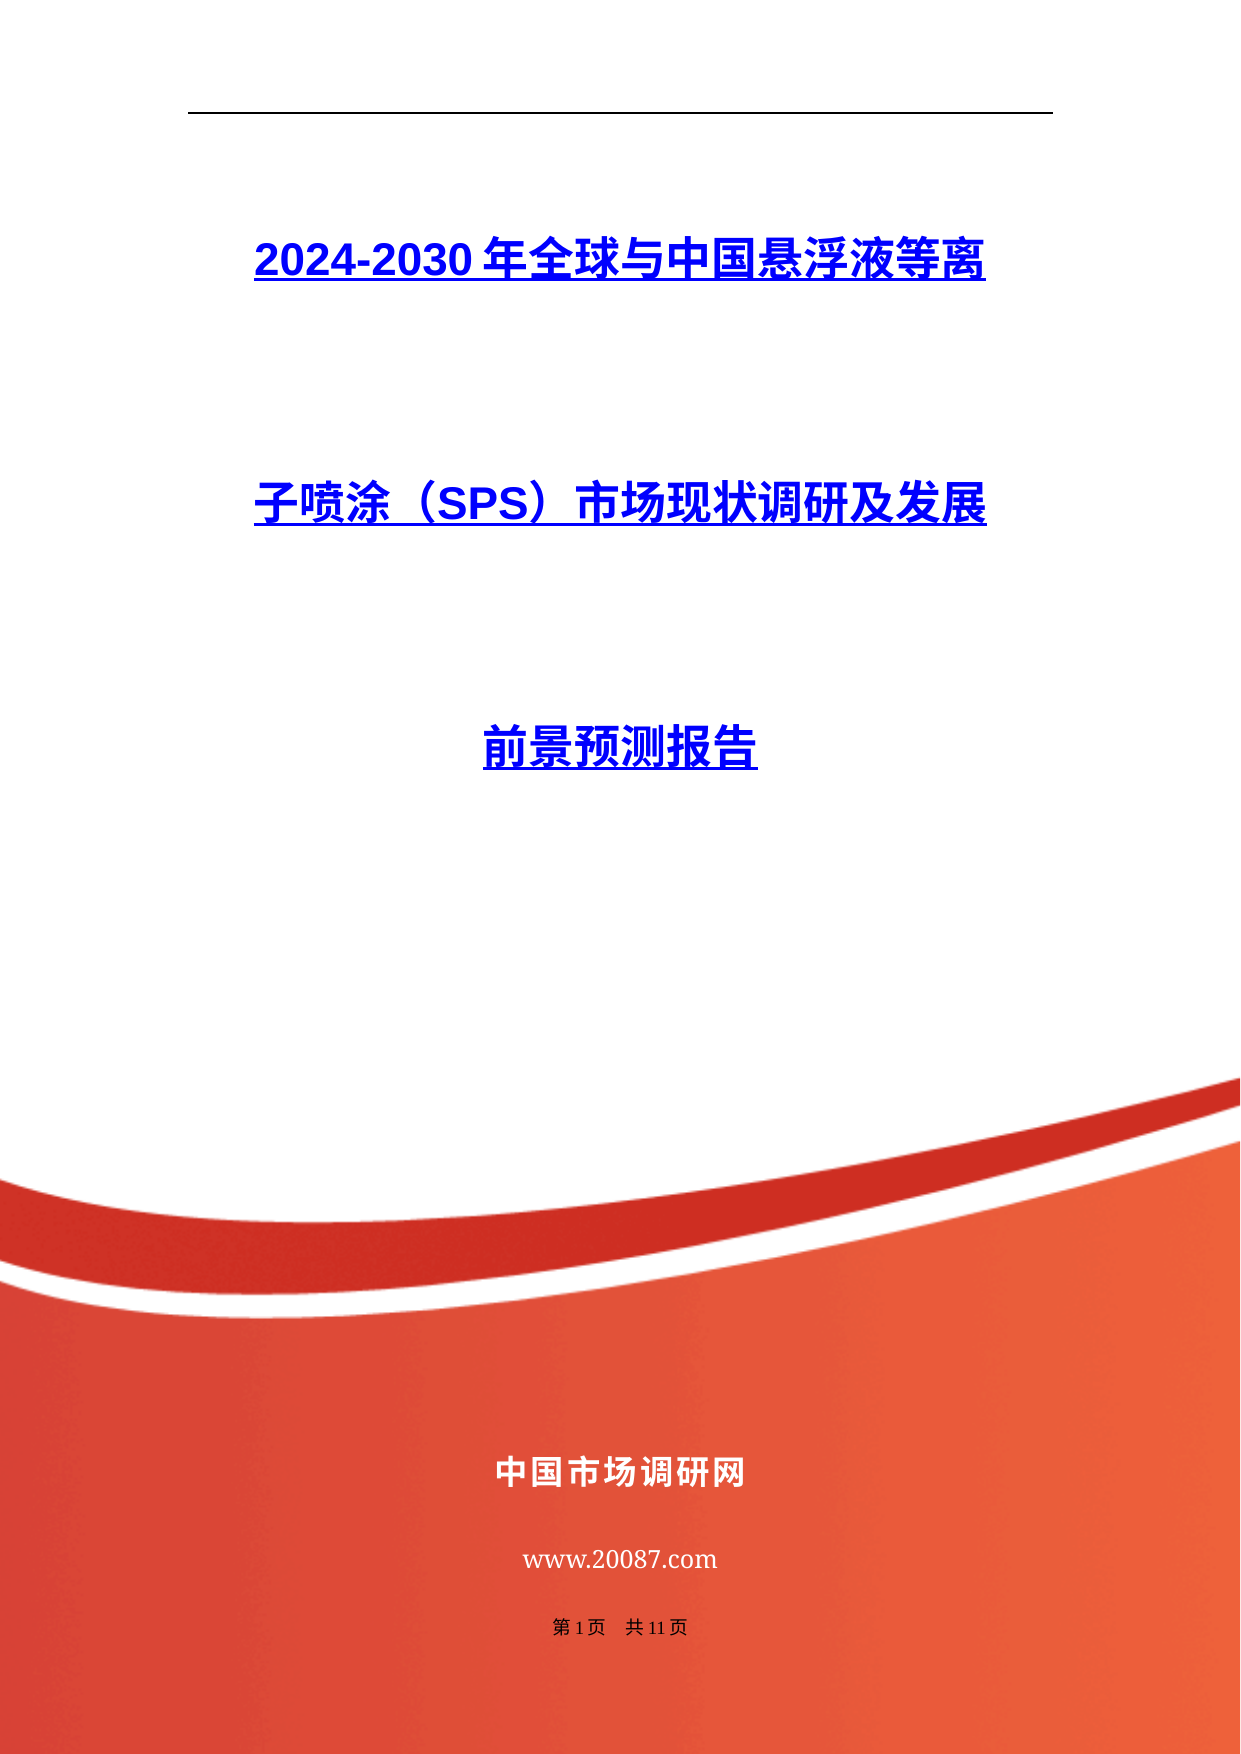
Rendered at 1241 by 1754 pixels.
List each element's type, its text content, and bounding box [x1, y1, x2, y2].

table_header 2024-2030年全球与中国悬浮液等离子喷涂（SPS）市场现状调研及发展前景预测报告 [188, 207, 1053, 871]
picture [0, 1006, 1241, 1754]
subtitle 中国市场调研网 [187, 1437, 1053, 1502]
text www.20087.com [187, 1526, 1053, 1591]
